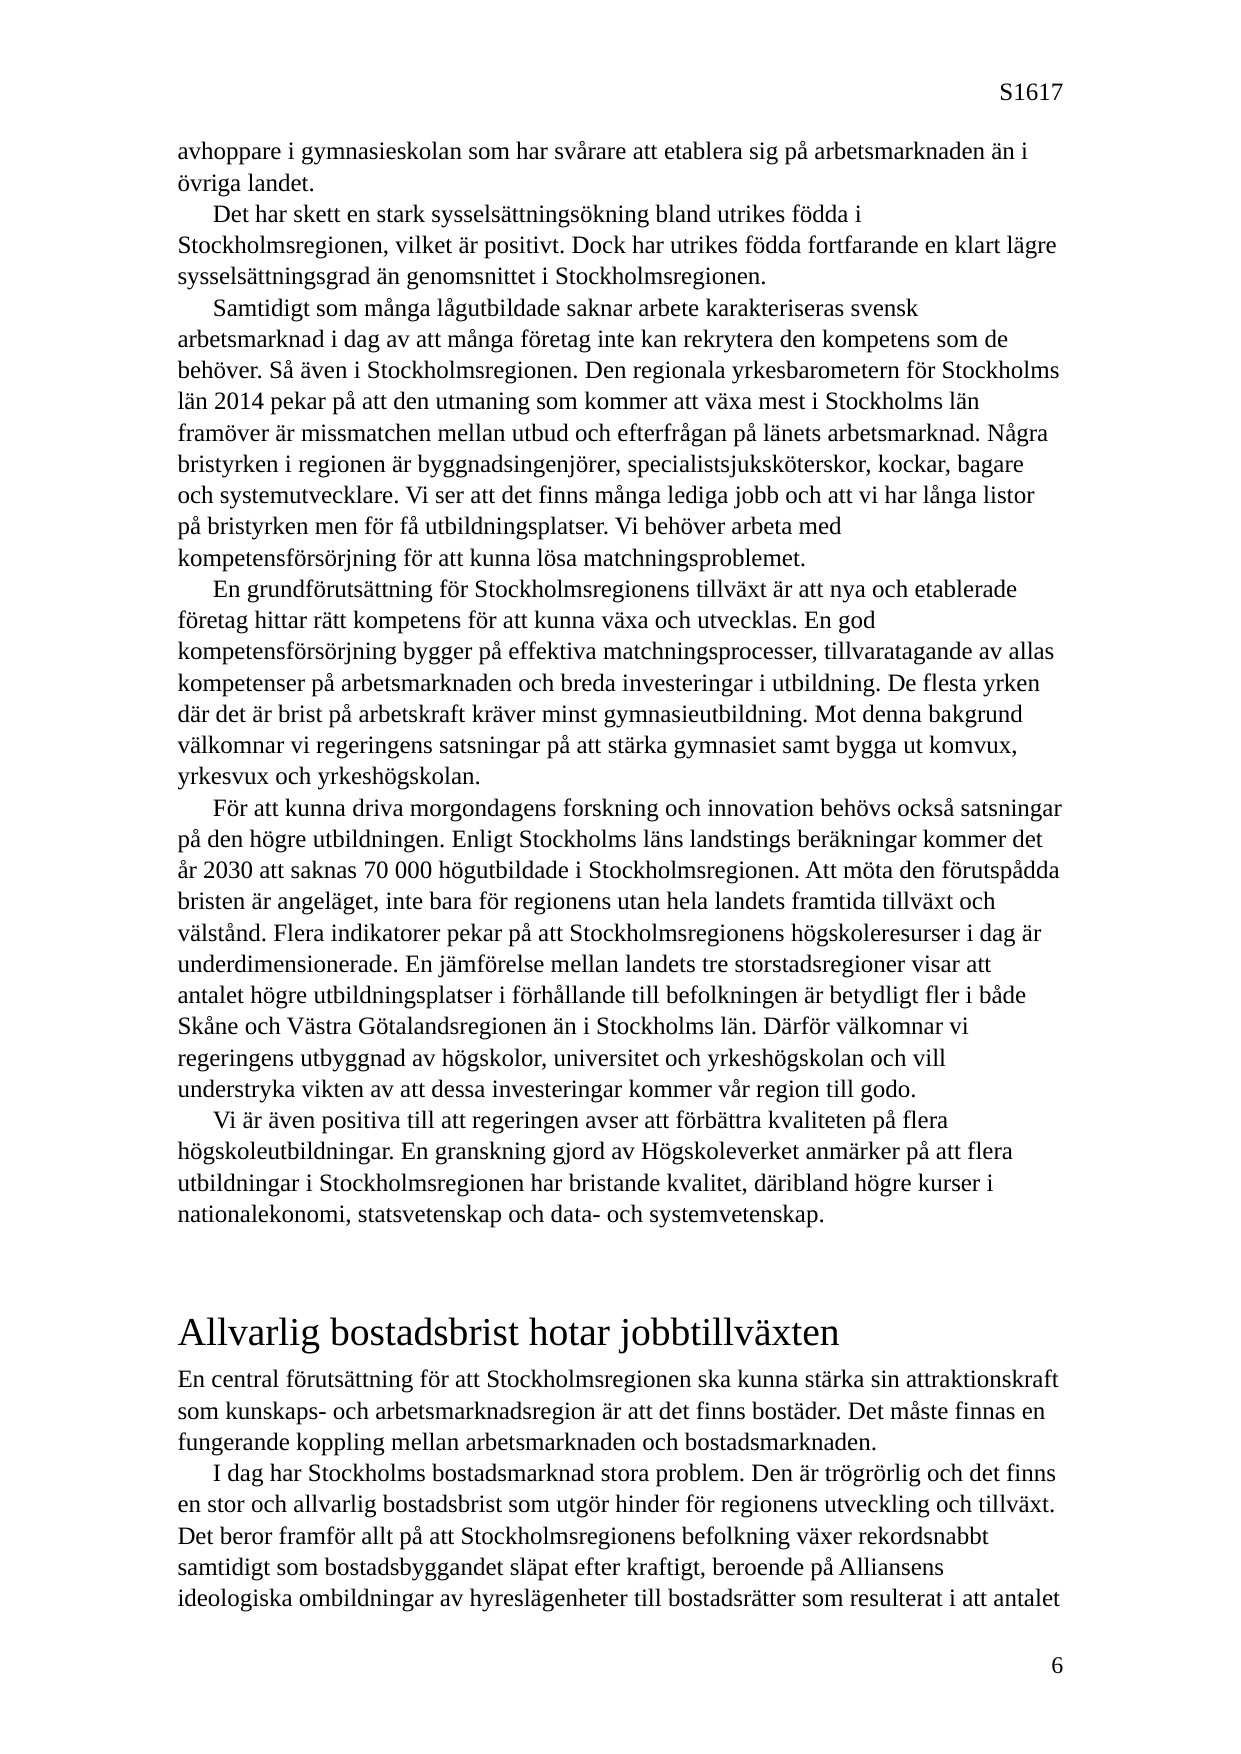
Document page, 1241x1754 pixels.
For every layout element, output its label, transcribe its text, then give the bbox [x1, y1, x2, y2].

text För att kunna driva morgondagens forskning och innovation behövs också satsningar på den högre utbildningen. Enligt Stockholms läns landstings beräkningar kommer det år 2030 att saknas 70 000 högutbildade i Stockholmsregionen. Att möta den förutspådda bristen är angeläget, inte bara för regionens utan hela landets framtida tillväxt och välstånd. Flera indikatorer pekar på att Stockholmsregionens högskoleresurser i dag är underdimensionerade. En jämförelse mellan landets tre storstadsregioner visar att antalet högre utbildningsplatser i förhållande till befolkningen är betydligt fler i både Skåne och Västra Götalandsregionen än i Stockholms län. Därför välkomnar vi regeringens utbyggnad av högskolor, universitet och yrkeshögskolan och vill understryka vikten av att dessa investeringar kommer vår region till godo. [177, 790, 1063, 1103]
text Det har skett en stark sysselsättningsökning bland utrikes födda i Stockholmsregionen, vilket är positivt. Dock har utrikes födda fortfarande en klart lägre sysselsättningsgrad än genomsnittet i Stockholmsregionen. [177, 196, 1063, 290]
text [177, 134, 1063, 196]
text Samtidigt som många lågutbildade saknar arbete karakteriseras svensk arbetsmarknad i dag av att många företag inte kan rekrytera den kompetens som de behöver. Så även i Stockholmsregionen. Den regionala yrkesbarometern för Stockholms län 2014 pekar på att den utmaning som kommer att växa mest i Stockholms län framöver är missmatchen mellan utbud och efterfrågan på länets arbetsmarknad. Några bristyrken i regionen är byggnadsingenjörer, specialistsjuksköterskor, kockar, bagare och systemutvecklare. Vi ser att det finns många lediga jobb och att vi har långa listor på bristyrken men för få utbildningsplatser. Vi behöver arbeta med kompetensförsörjning för att kunna lösa matchningsproblemet. [177, 290, 1063, 571]
text En central förutsättning för att Stockholmsregionen ska kunna stärka sin attraktionskraft som kunskaps- och arbetsmarknadsregion är att det finns bostäder. Det måste finnas en fungerande koppling mellan arbetsmarknaden och bostadsmarknaden. [177, 1362, 1063, 1456]
subtitle Allvarlig bostadsbrist hotar jobbtillväxten [177, 1313, 1063, 1354]
text En grundförutsättning för Stockholmsregionens tillväxt är att nya och etablerade företag hittar rätt kompetens för att kunna växa och utvecklas. En god kompetensförsörjning bygger på effektiva matchningsprocesser, tillvaratagande av allas kompetenser på arbetsmarknaden och breda investeringar i utbildning. De flesta yrken där det är brist på arbetskraft kräver minst gymnasieutbildning. Mot denna bakgrund välkomnar vi regeringens satsningar på att stärka gymnasiet samt bygga ut komvux, yrkesvux och yrkeshögskolan. [177, 571, 1063, 790]
text Vi är även positiva till att regeringen avser att förbättra kvaliteten på flera högskoleutbildningar. En granskning gjord av Högskoleverket anmärker på att flera utbildningar i Stockholmsregionen har bristande kvalitet, däribland högre kurser i nationalekonomi, statsvetenskap och data- och systemvetenskap. [177, 1103, 1063, 1228]
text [177, 1456, 1063, 1612]
